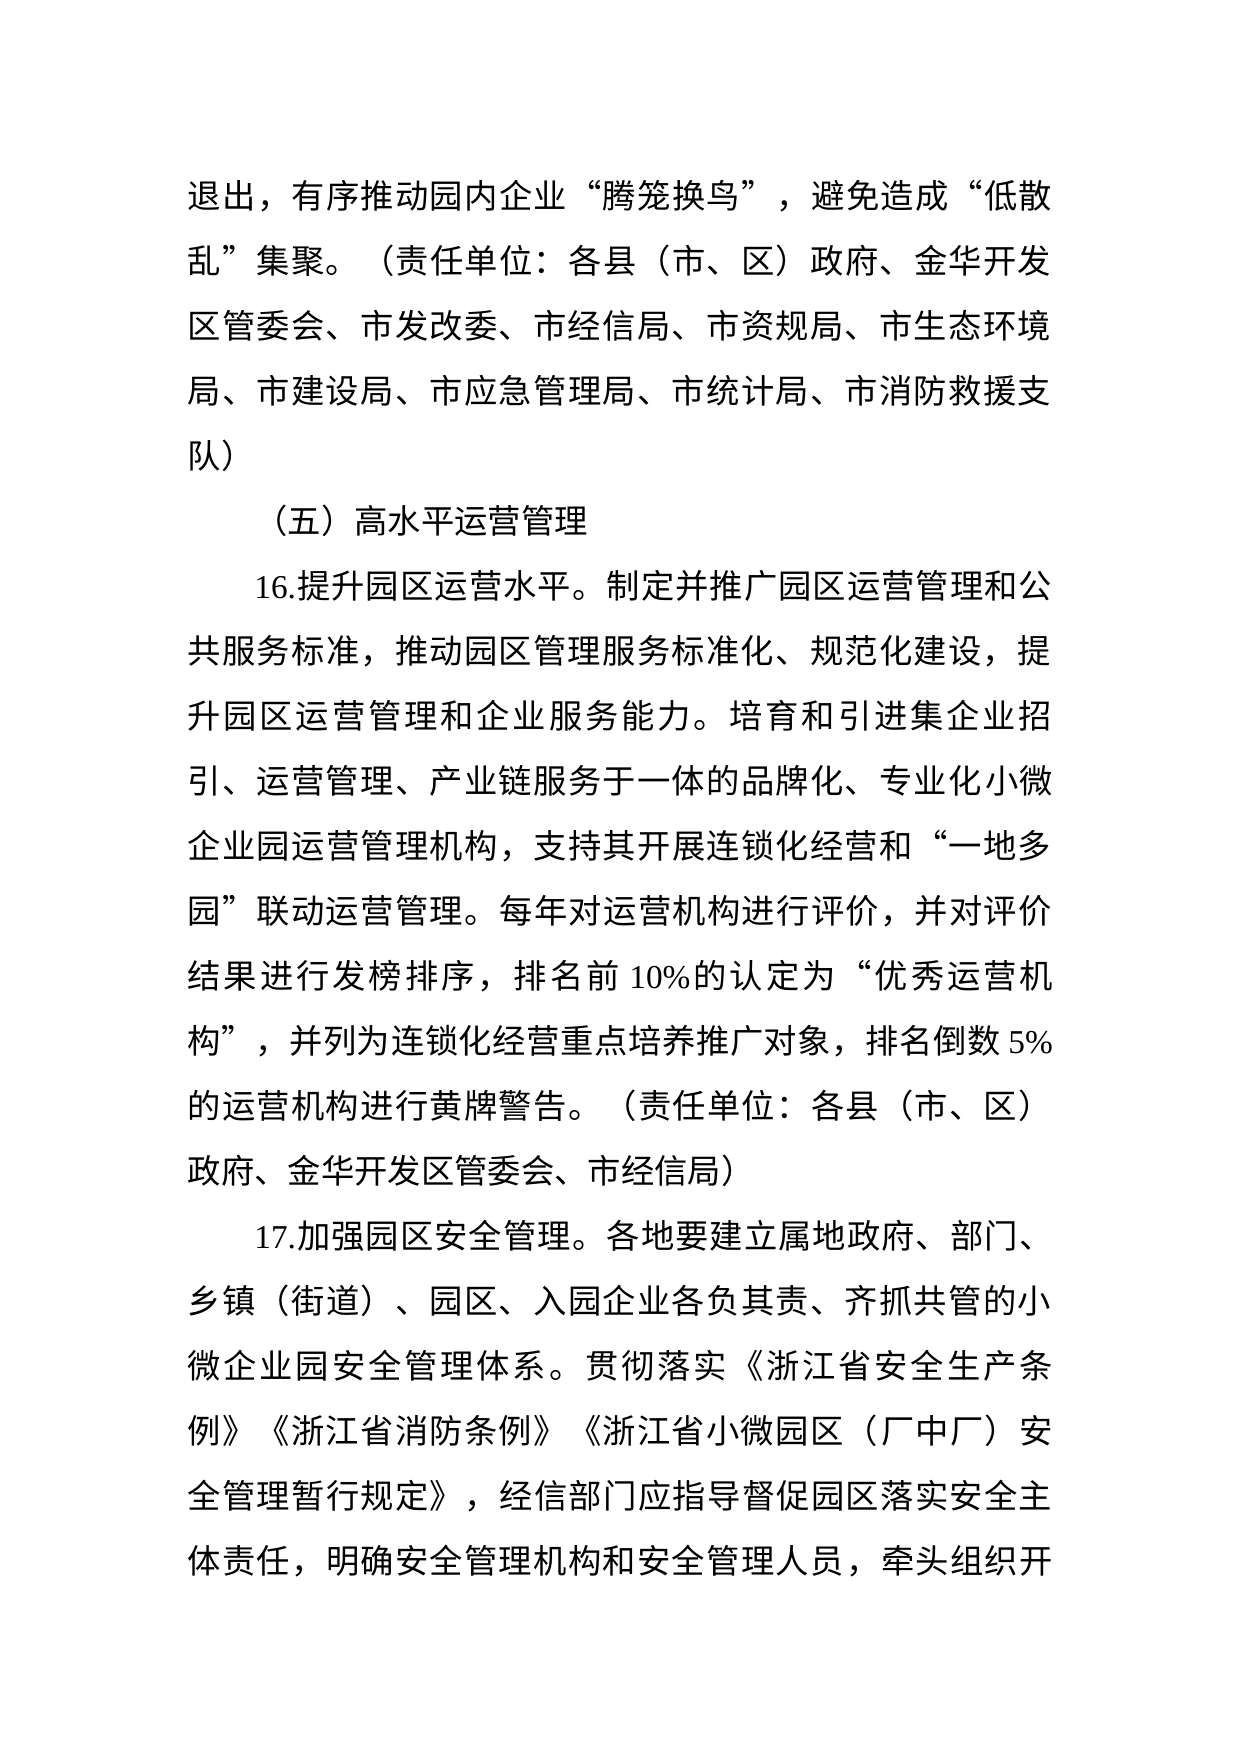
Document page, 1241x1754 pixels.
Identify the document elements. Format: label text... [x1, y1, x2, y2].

text （五）高水平运营管理 [187, 487, 1053, 552]
text 16.提升园区运营水平。制定并推广园区运营管理和公共服务标准，推动园区管理服务标准化、规范化建设，提升园区运营管理和企业服务能力。培育和引进集企业招引、运营管理、产业链服务于一体的品牌化、专业化小微企业园运营管理机构，支持其开展连锁化经营和“一地多园”联动运营管理。每年对运营机构进行评价，并对评价结果进行发榜排序，排名前10%的认定为“优秀运营机构”，并列为连锁化经营重点培养推广对象，排名倒数5%的运营机构进行黄牌警告。（责任单位：各县（市、区）政府、金华开发区管委会、市经信局） [187, 552, 1053, 1202]
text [187, 162, 1053, 487]
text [187, 1202, 1053, 1592]
